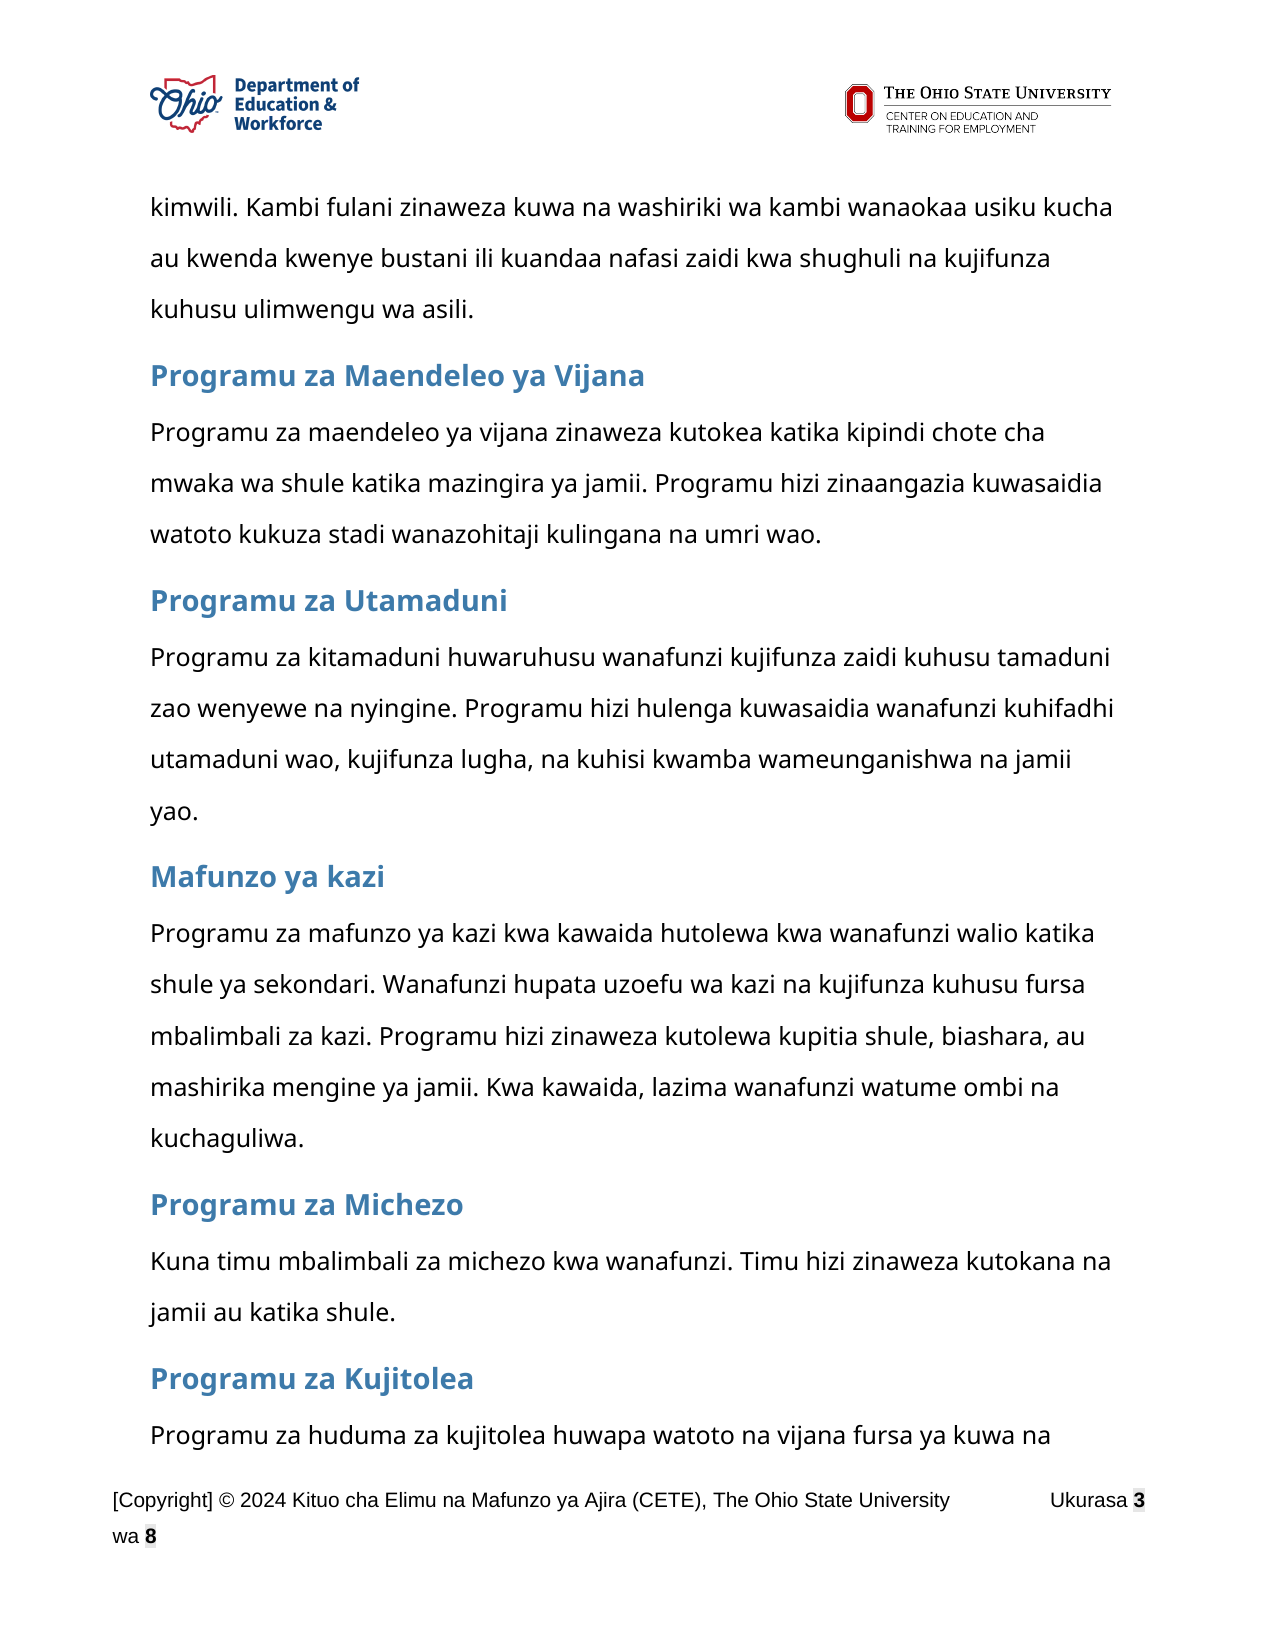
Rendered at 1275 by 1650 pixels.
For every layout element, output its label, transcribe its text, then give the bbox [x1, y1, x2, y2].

subtitle Programu za Utamaduni [150, 581, 1125, 620]
picture [845, 84, 1112, 133]
subtitle Programu za Michezo [150, 1184, 1125, 1223]
text Programu za mafunzo ya kazi kwa kawaida hutolewa kwa wanafunzi walio katika shule ya sekondari. Wanafunzi hupata uzoefu wa kazi na kujifunza kuhusu fursa mbalimbali za kazi. Programu hizi zinaweza kutolewa kupitia shule, biashara, au mashirika mengine ya jamii. Kwa kawaida, lazima wanafunzi watume ombi na kuchaguliwa. [150, 916, 1125, 1154]
picture [150, 75, 360, 133]
subtitle Programu za Kujitolea [150, 1358, 1125, 1398]
text Programu za maendeleo ya vijana zinaweza kutokea katika kipindi chote cha mwaka wa shule katika mazingira ya jamii. Programu hizi zinaangazia kuwasaidia watoto kukuza stadi wanazohitaji kulingana na umri wao. [150, 415, 1125, 551]
subtitle Programu za Maendeleo ya Vijana [150, 355, 1125, 395]
text Programu za kitamaduni huwaruhusu wanafunzi kujifunza zaidi kuhusu tamaduni zao wenyewe na nyingine. Programu hizi hulenga kuwasaidia wanafunzi kuhifadhi utamaduni wao, kujifunza lugha, na kuhisi kwamba wameunganishwa na jamii yao. [150, 640, 1125, 827]
text Kuna timu mbalimbali za michezo kwa wanafunzi. Timu hizi zinaweza kutokana na jamii au katika shule. [150, 1243, 1125, 1328]
subtitle Mafunzo ya kazi [150, 857, 1125, 896]
